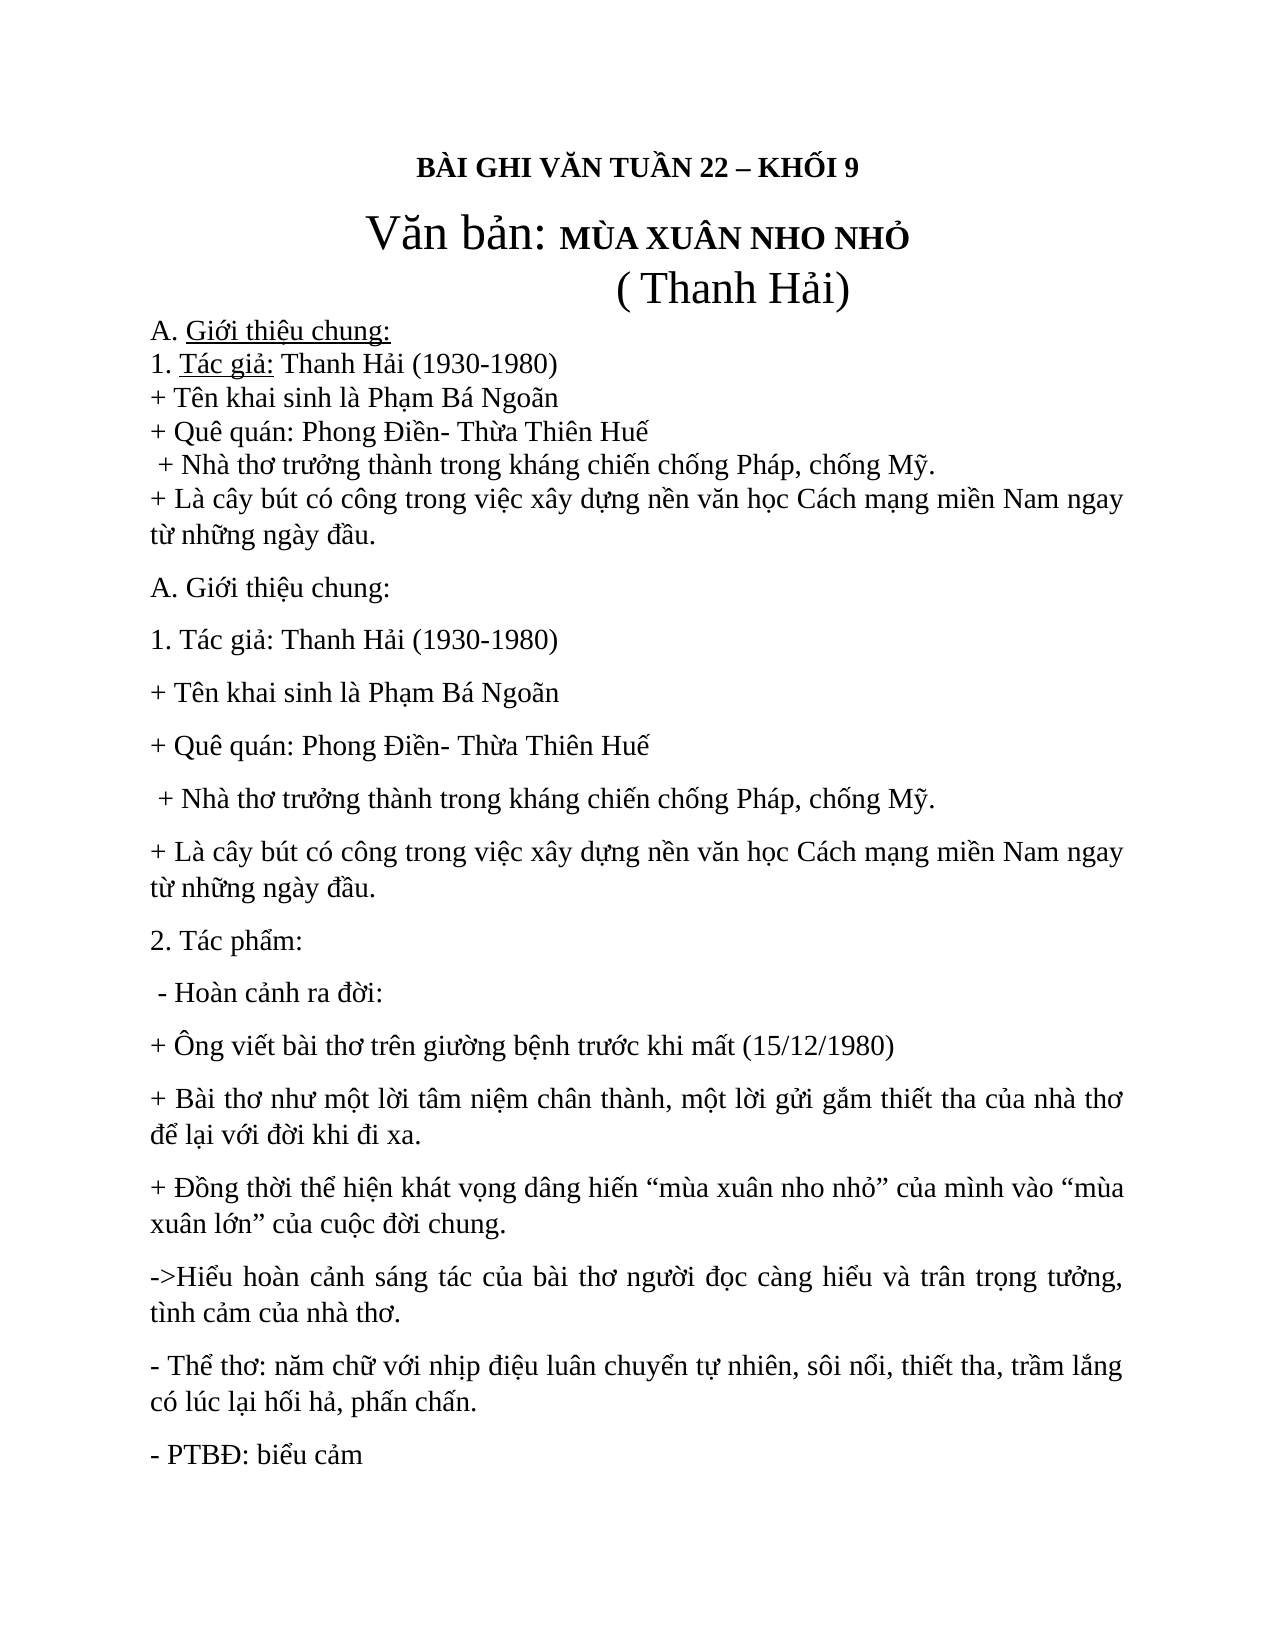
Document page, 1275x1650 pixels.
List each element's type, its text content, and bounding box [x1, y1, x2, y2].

text + Nhà thơ trưởng thành trong kháng chiến chống Pháp, chống Mỹ. [150, 447, 1125, 481]
text 1. Tác giả: Thanh Hải (1930-1980) [150, 347, 1125, 380]
text 1. Tác giả: Thanh Hải (1930-1980) [150, 622, 1125, 656]
text + Đồng thời thể hiện khát vọng dâng hiến “mùa xuân nho nhỏ” của mình vào “mùa xuân lớn” của cuộc đời chung. [150, 1170, 1125, 1240]
text - Hoàn cảnh ra đời: [150, 976, 1125, 1009]
text - Thể thơ: năm chữ với nhịp điệu luân chuyển tự nhiên, sôi nổi, thiết tha, trầm lắng có lúc lại hối hả, phấn chấn. [150, 1348, 1125, 1418]
text A. Giới thiệu chung: [150, 313, 1125, 347]
text + Quê quán: Phong Điền- Thừa Thiên Huế [150, 728, 1125, 762]
text 2. Tác phẩm: [150, 923, 1125, 956]
text + Nhà thơ trưởng thành trong kháng chiến chống Pháp, chống Mỹ. [150, 781, 1125, 814]
text - PTBĐ: biểu cảm [150, 1437, 1125, 1471]
text ( Thanh Hải) [150, 260, 1125, 313]
text ->Hiểu hoàn cảnh sáng tác của bài thơ người đọc càng hiểu và trân trọng tưởng, tình cảm của nhà thơ. [150, 1259, 1125, 1329]
text + Bài thơ như một lời tâm niệm chân thành, một lời gửi gắm thiết tha của nhà thơ để lại với đời khi đi xa. [150, 1081, 1125, 1151]
text + Là cây bút có công trong việc xây dựng nền văn học Cách mạng miền Nam ngay từ những ngày đầu. [150, 481, 1125, 550]
text + Quê quán: Phong Điền- Thừa Thiên Huế [150, 414, 1125, 447]
text BÀI GHI VĂN TUẦN 22 – KHỐI 9 [150, 150, 1125, 183]
text + Tên khai sinh là Phạm Bá Ngoãn [150, 675, 1125, 709]
text + Là cây bút có công trong việc xây dựng nền văn học Cách mạng miền Nam ngay từ những ngày đầu. [150, 834, 1125, 903]
text + Ông viết bài thơ trên giường bệnh trước khi mất (15/12/1980) [150, 1028, 1125, 1062]
text A. Giới thiệu chung: [150, 570, 1125, 603]
text + Tên khai sinh là Phạm Bá Ngoãn [150, 380, 1125, 414]
text Văn bản: MÙA XUÂN NHO NHỎ [150, 203, 1125, 260]
